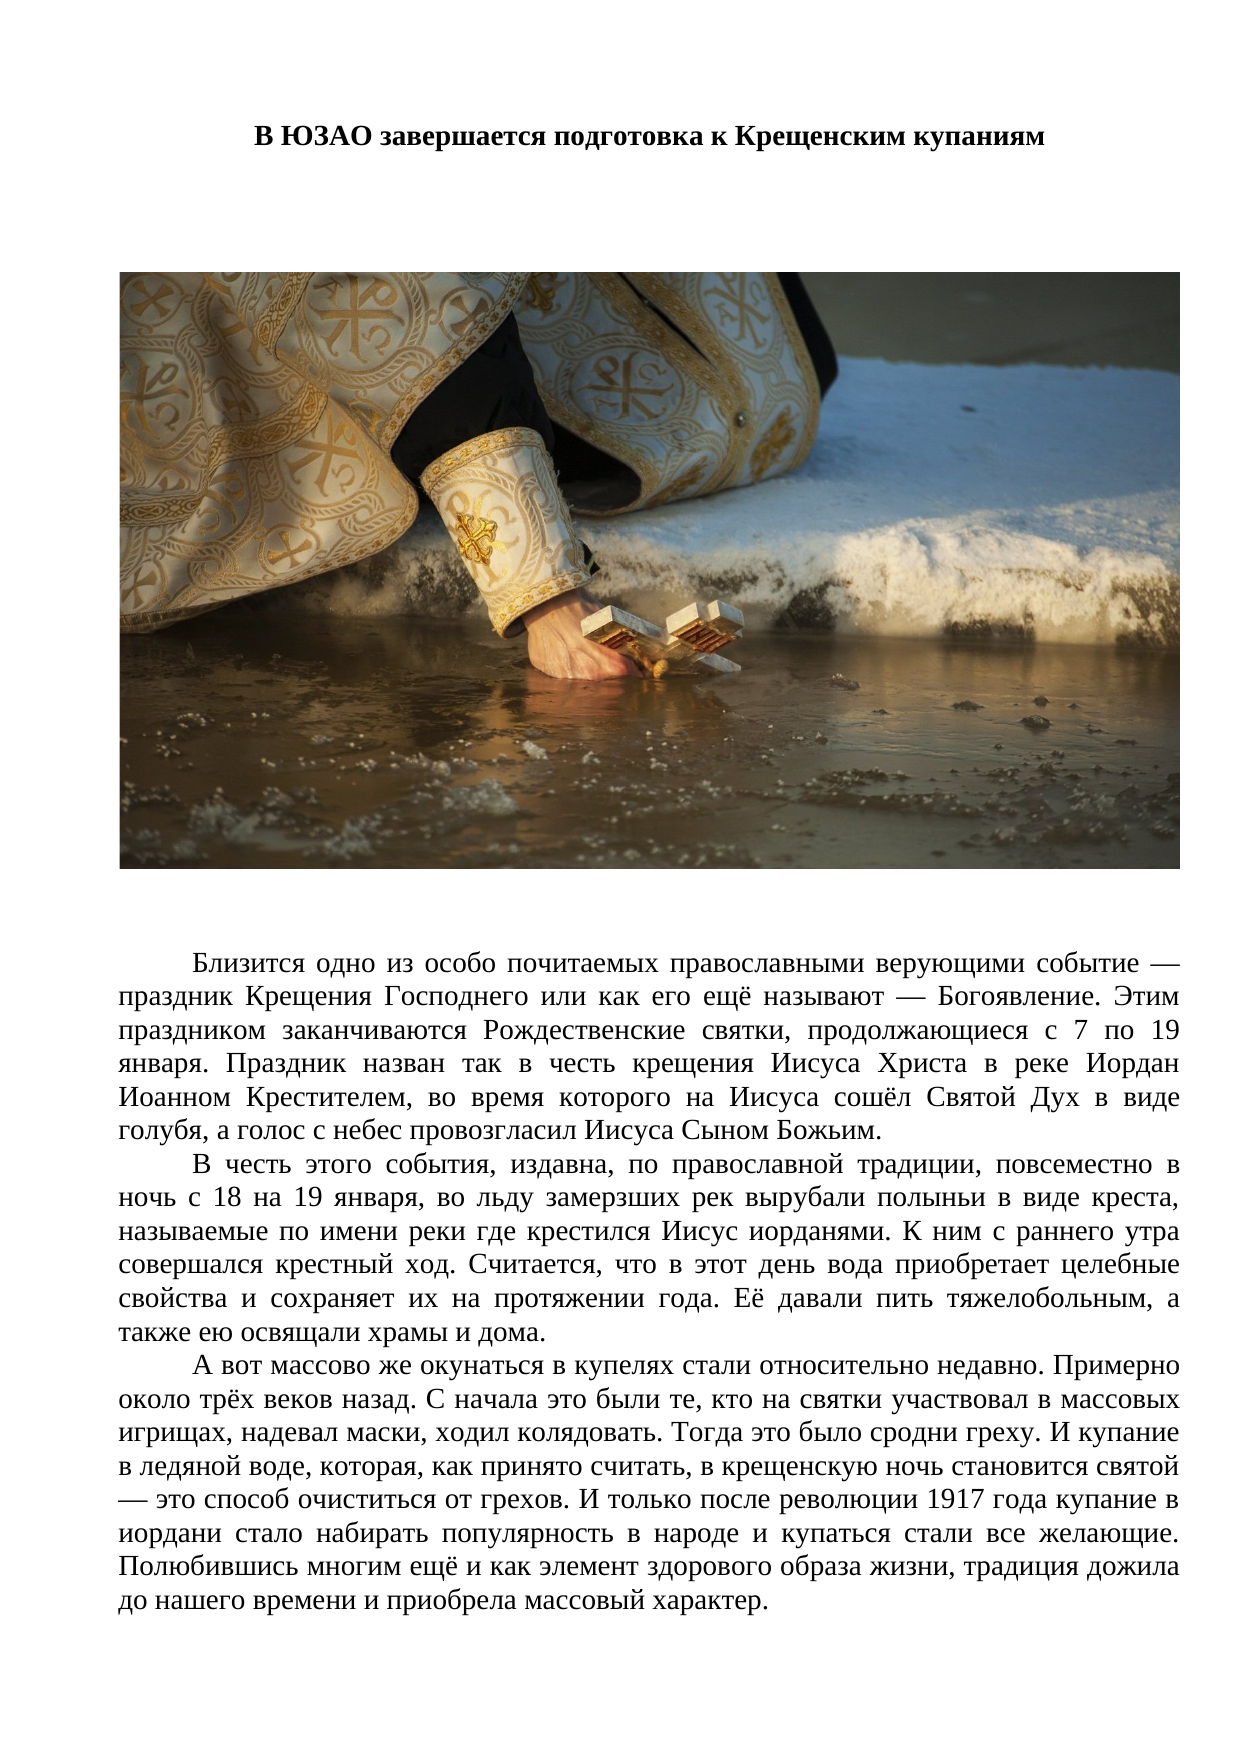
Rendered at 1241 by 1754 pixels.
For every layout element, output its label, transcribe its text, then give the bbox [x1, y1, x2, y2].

text В честь этого события, издавна, по православной традиции, повсеместно в ночь с 18 на 19 января, во льду замерзших рек вырубали полыньи в виде креста, называемые по имени реки где крестился Иисус иорданями. К ним с раннего утра совершался крестный ход. Считается, что в этот день вода приобретает целебные свойства и сохраняет их на протяжении года. Её давали пить тяжелобольным, а также ею освящали храмы и дома. [118, 1146, 1181, 1347]
text Близится одно из особо почитаемых православными верующими событие — праздник Крещения Господнего или как его ещё называют — Богоявление. Этим праздником заканчиваются Рождественские святки, продолжающиеся с 7 по 19 января. Праздник назван так в честь крещения Иисуса Христа в реке Иордан Иоанном Крестителем, во время которого на Иисуса сошёл Святой Дух в виде голубя, а голос с небес провозгласил Иисуса Сыном Божьим. [118, 945, 1181, 1146]
text В ЮЗАО завершается подготовка к Крещенским купаниям [118, 118, 1181, 152]
text А вот массово же окунаться в купелях стали относительно недавно. Примерно около трёх веков назад. С начала это были те, кто на святки участвовал в массовых игрищах, надевал маски, ходил колядовать. Тогда это было сродни греху. И купание в ледяной воде, которая, как принято считать, в крещенскую ночь становится святой — это способ очиститься от грехов. И только после революции 1917 года купание в иордани стало набирать популярность в народе и купаться стали все желающие. Полюбившись многим ещё и как элемент здорового образа жизни, традиция дожила до нашего времени и приобрела массовый характер. [118, 1347, 1181, 1616]
picture [119, 272, 1180, 869]
